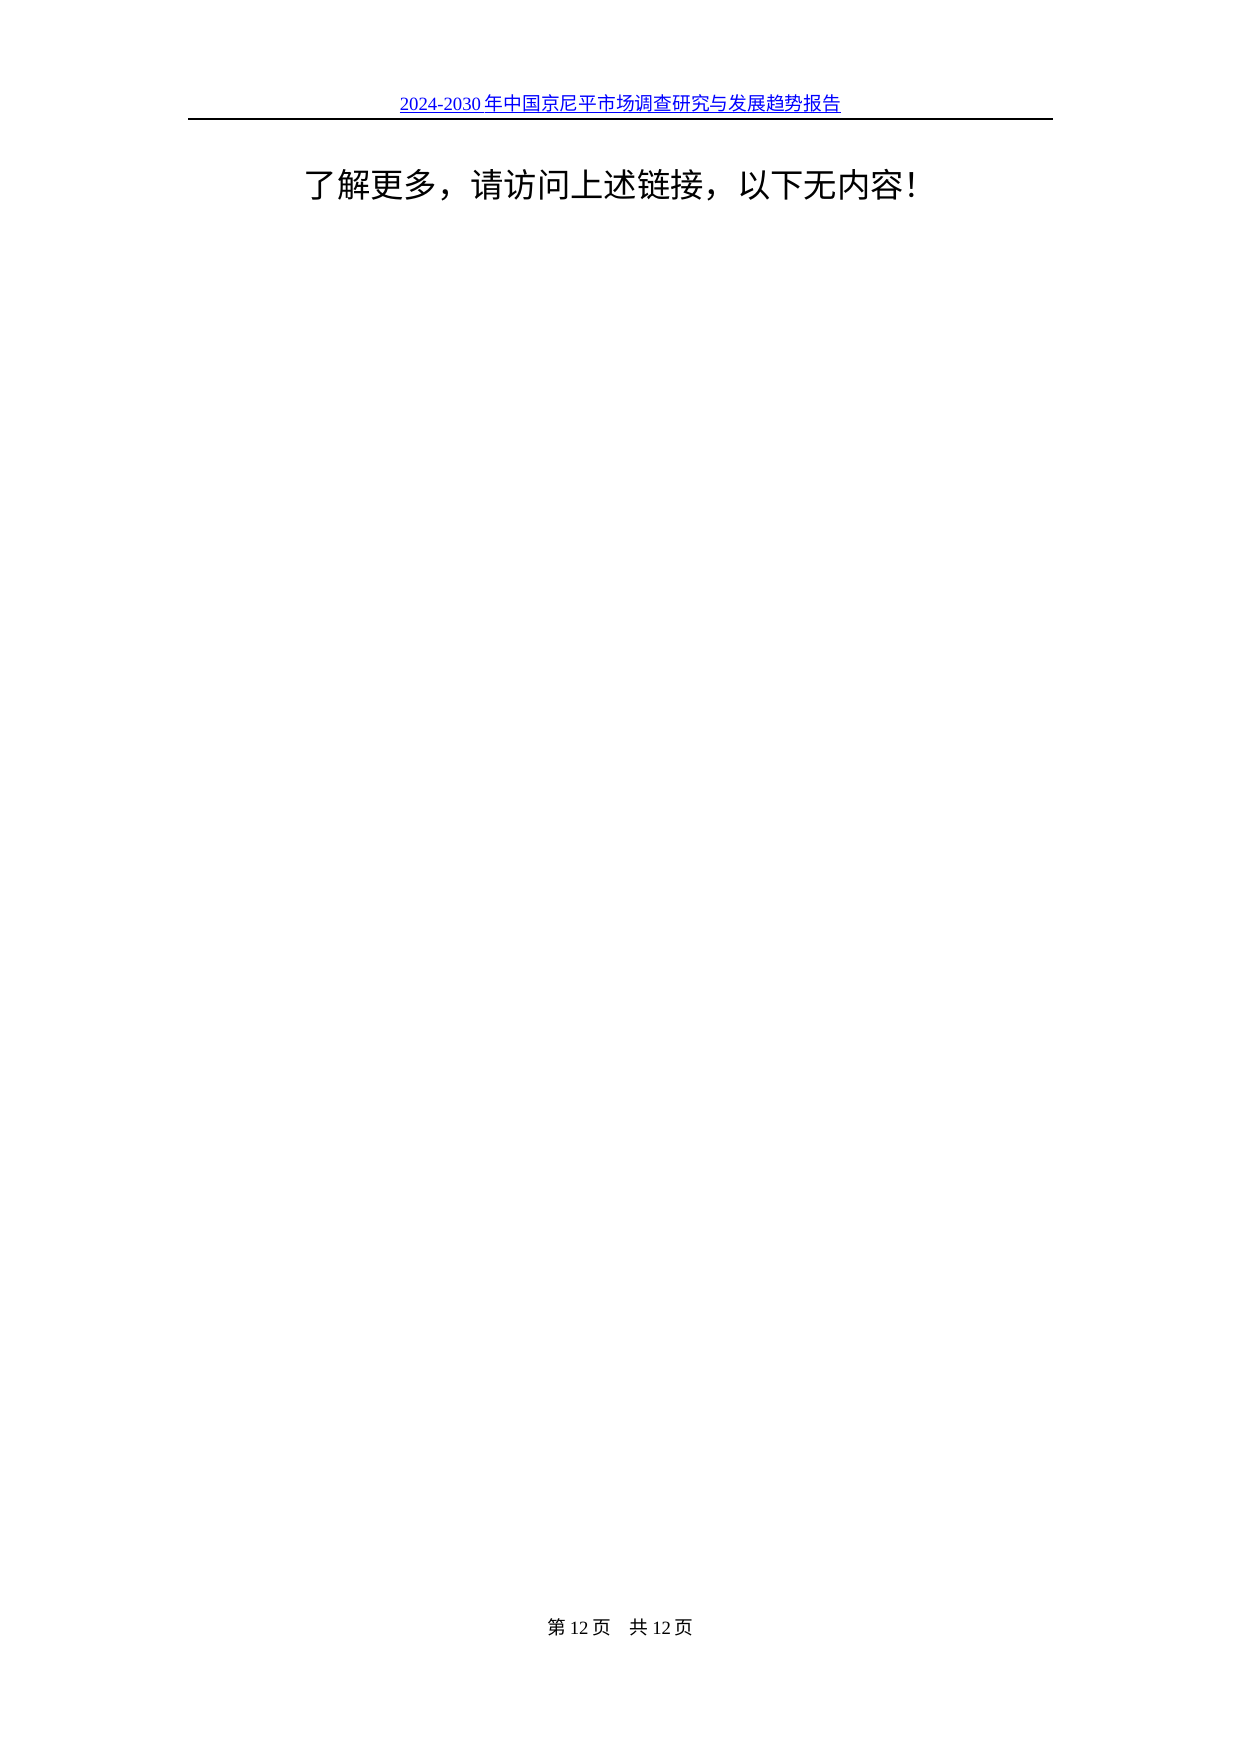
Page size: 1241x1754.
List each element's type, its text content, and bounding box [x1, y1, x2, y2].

title 了解更多，请访问上述链接，以下无内容！ [187, 150, 1053, 215]
